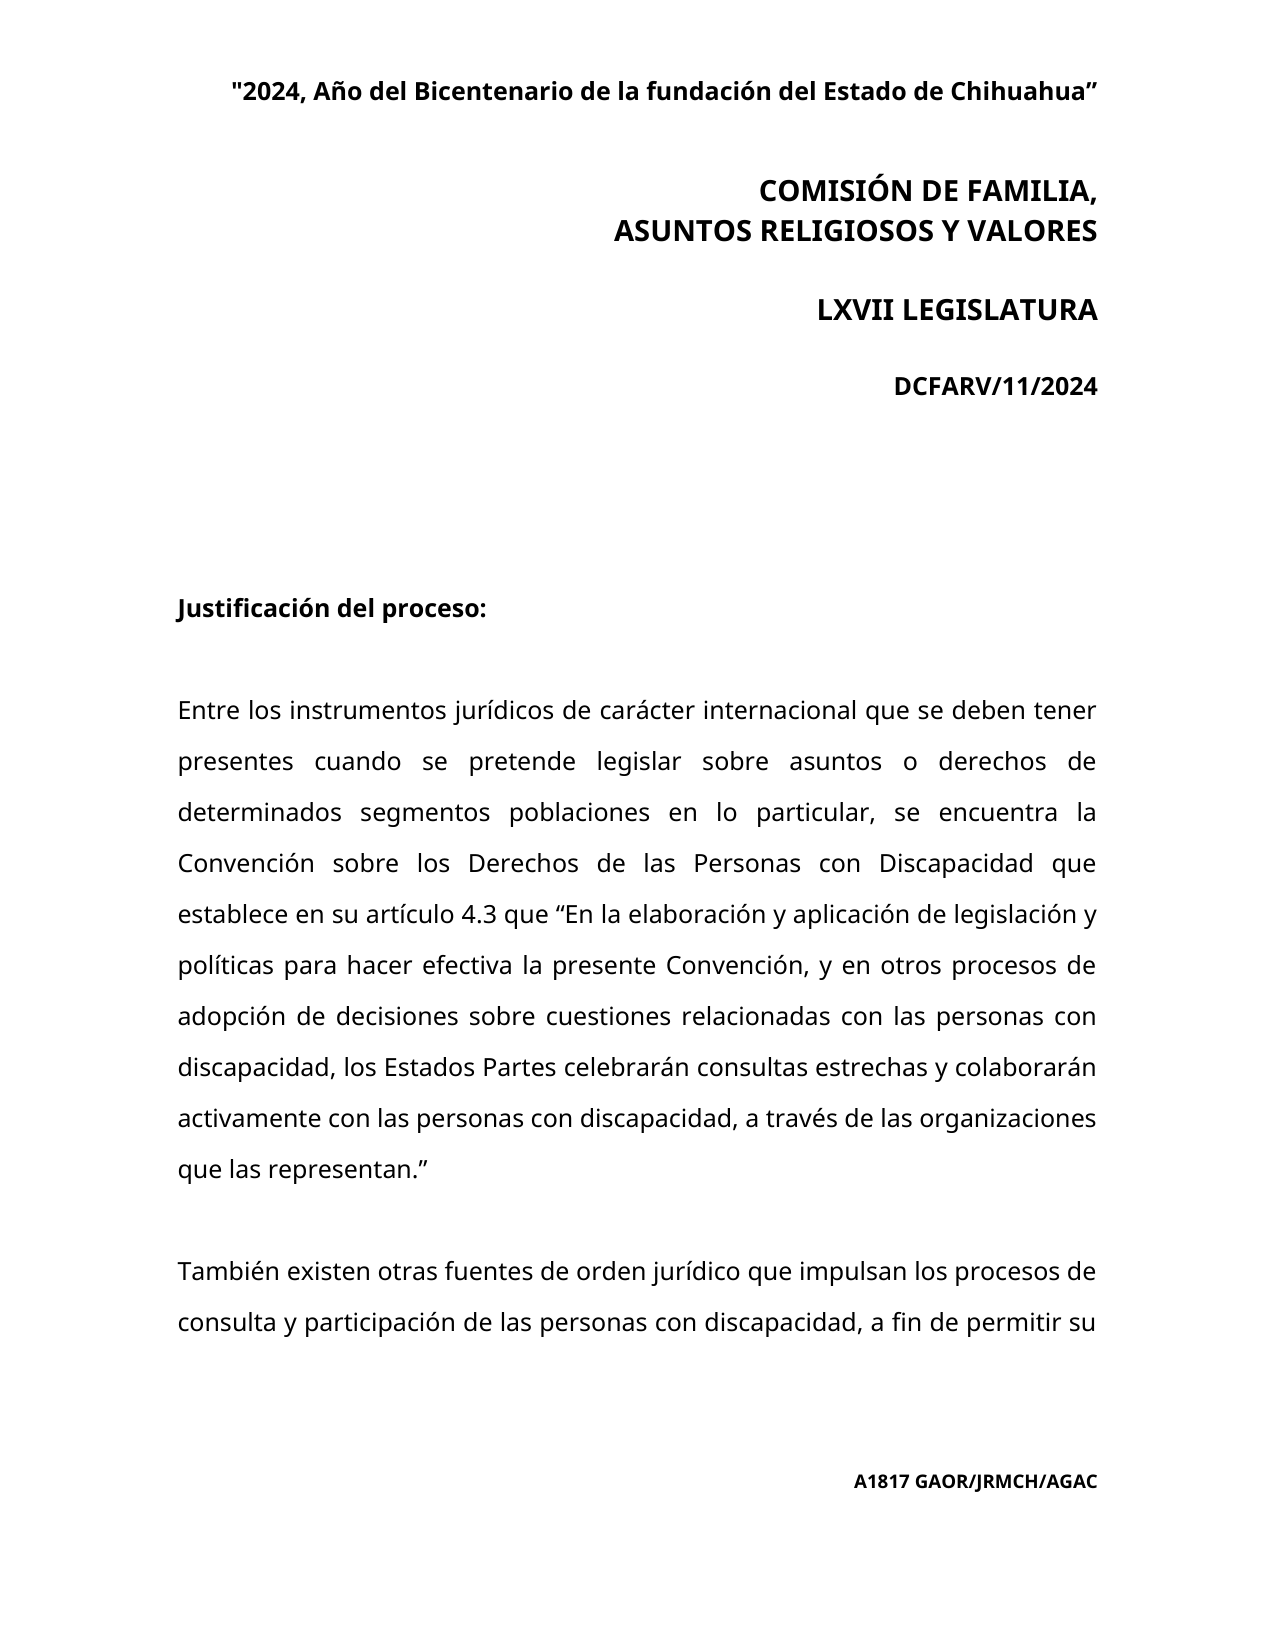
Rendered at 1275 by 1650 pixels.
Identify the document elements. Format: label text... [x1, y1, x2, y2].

text También existen otras fuentes de orden jurídico que impulsan los procesos de consulta y participación de las personas con discapacidad, a fin de permitir su incorporación en la toma de decisiones sobre los asuntos que les atañen, encontrándose entre ellos los siguientes: [177, 1254, 1098, 1339]
text Justificación del proceso: [177, 590, 1098, 624]
text Entre los instrumentos jurídicos de carácter internacional que se deben tener presentes cuando se pretende legislar sobre asuntos o derechos de determinados segmentos poblaciones en lo particular, se encuentra la Convención sobre los Derechos de las Personas con Discapacidad que establece en su artículo 4.3 que “En la elaboración y aplicación de legislación y políticas para hacer efectiva la presente Convención, y en otros procesos de adopción de decisiones sobre cuestiones relacionadas con las personas con discapacidad, los Estados Partes celebrarán consultas estrechas y colaborarán activamente con las personas con discapacidad, a través de las organizaciones que las representan.” [177, 692, 1098, 1186]
